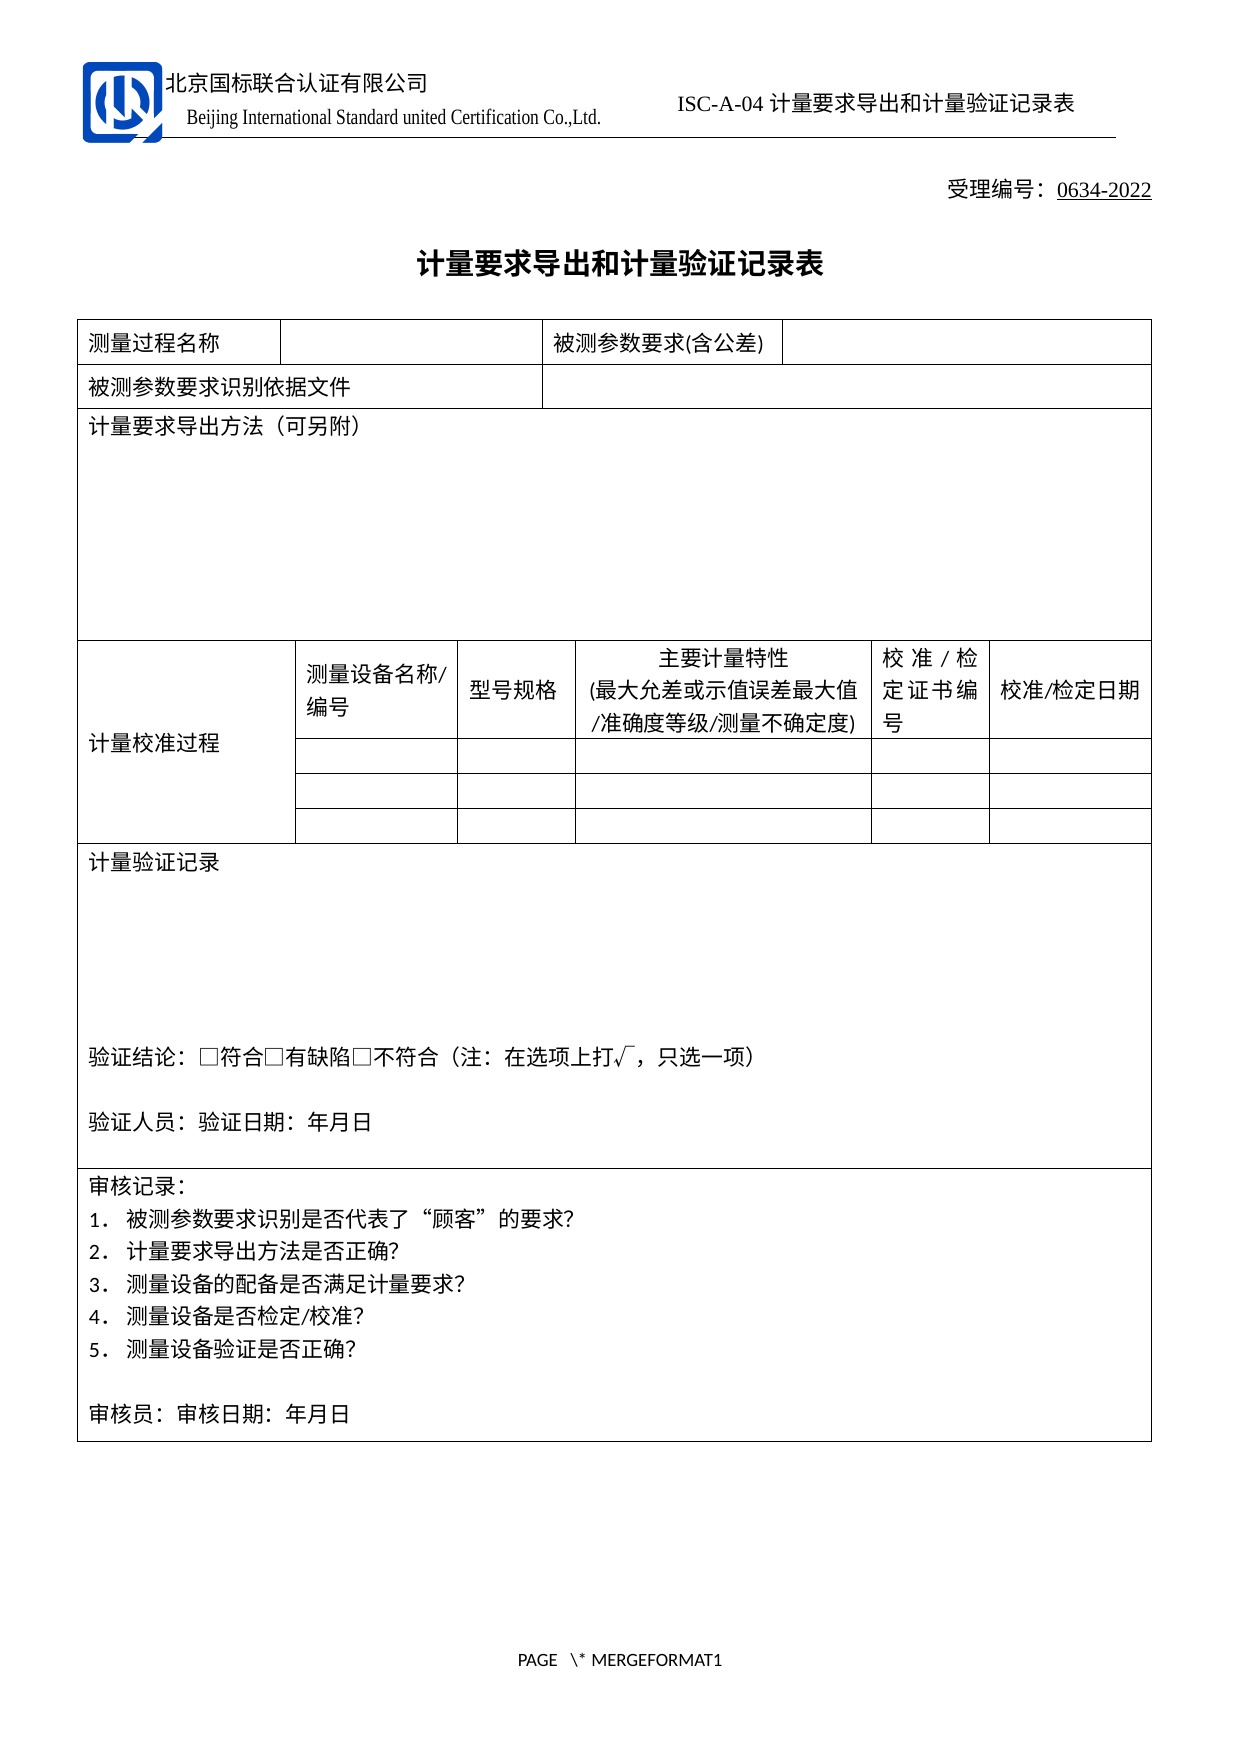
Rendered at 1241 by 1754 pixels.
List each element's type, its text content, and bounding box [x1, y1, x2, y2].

table_cell [458, 774, 575, 808]
table_cell 审核记录： 被测参数要求识别是否代表了“顾客”的要求？ 计量要求导出方法是否正确？ 测量设备的配备是否满足计量要求？ 测量设备是否检定/校准？ 测量设备验证是否正确？ 审核员：审核日期：年月日 [78, 1169, 1151, 1441]
table_header [281, 320, 542, 364]
table_cell 被测参数要求识别依据文件 [78, 365, 542, 407]
table_cell 校准/检定日期 [990, 641, 1151, 738]
table_cell [458, 809, 575, 843]
text 受理编号：0634-2022 [89, 172, 1152, 204]
table_header 测量过程名称 [78, 320, 280, 364]
text 计量要求导出和计量验证记录表 [89, 229, 1152, 294]
table_cell [990, 774, 1151, 808]
table_cell [296, 739, 457, 773]
table_cell 主要计量特性 (最大允差或示值误差最大值/准确度等级/测量不确定度) [576, 641, 871, 738]
table_cell [296, 774, 457, 808]
table_cell [458, 739, 575, 773]
table_header 被测参数要求(含公差) [543, 320, 782, 364]
table_header [783, 320, 1151, 364]
table_cell [990, 739, 1151, 773]
table_cell 计量验证记录 验证结论：□符合□有缺陷□不符合（注：在选项上打√，只选一项） 验证人员：验证日期：年月日 [78, 844, 1151, 1168]
table_cell [872, 809, 989, 843]
table_cell [576, 774, 871, 808]
table_cell [576, 809, 871, 843]
table_cell 计量要求导出方法（可另附） [78, 409, 1151, 639]
table_cell [872, 739, 989, 773]
table_cell [872, 774, 989, 808]
table_cell 测量设备名称/编号 [296, 641, 457, 738]
table_cell 校准/检定证书编号 [872, 641, 989, 738]
table_cell [296, 809, 457, 843]
table_cell [990, 809, 1151, 843]
table_cell [543, 365, 1151, 407]
table_cell 计量校准过程 [78, 641, 295, 843]
table_cell 型号规格 [458, 641, 575, 738]
picture [82, 62, 163, 143]
table_cell [576, 739, 871, 773]
